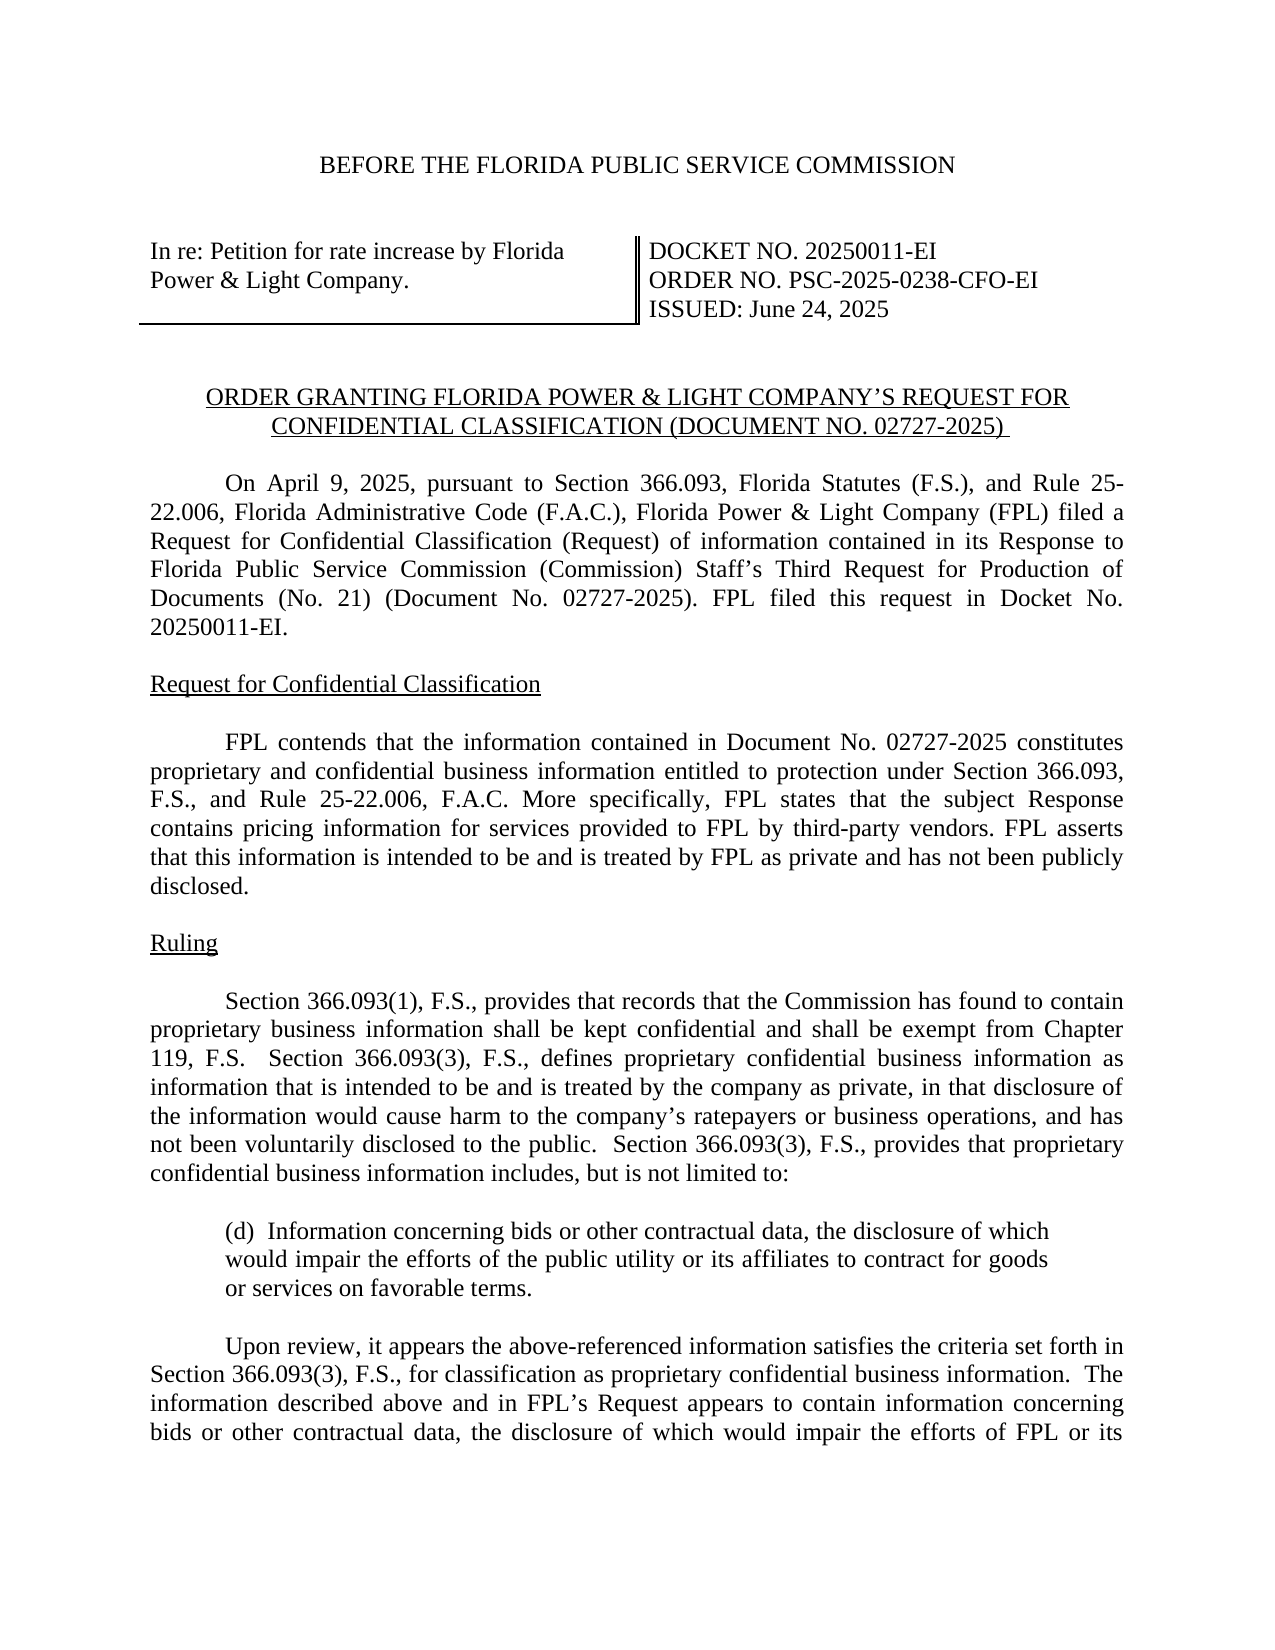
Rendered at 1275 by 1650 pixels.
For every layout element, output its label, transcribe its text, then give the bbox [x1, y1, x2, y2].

text FPL contends that the information contained in Document No. 02727-2025 constitutes proprietary and confidential business information entitled to protection under Section 366.093, F.S., and Rule 25-22.006, F.A.C. More specifically, FPL states that the subject Response contains pricing information for services provided to FPL by third-party vendors. FPL asserts that this information is intended to be and is treated by FPL as private and has not been publicly disclosed. [150, 727, 1125, 899]
table_header In re: Petition for rate increase by Florida Power & Light Company. [139, 236, 635, 322]
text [150, 1331, 1125, 1446]
text Ruling [150, 928, 1125, 957]
text Request for Confidential Classification [150, 669, 1125, 698]
table_header DOCKET NO. 20250011-EI ORDER NO. PSC-2025-0238-CFO-EI ISSUED: June 24, 2025 [640, 236, 1136, 322]
text ORDER GRANTING FLORIDA POWER & LIGHT COMPANY’S REQUEST FOR CONFIDENTIAL CLASSIFICATION (DOCUMENT NO. 02727-2025) [150, 382, 1125, 439]
subtitle BEFORE THE FLORIDA PUBLIC SERVICE COMMISSION [150, 150, 1125, 179]
text (d) Information concerning bids or other contractual data, the disclosure of which would impair the efforts of the public utility or its affiliates to contract for goods or services on favorable terms. [225, 1216, 1050, 1302]
text On April 9, 2025, pursuant to Section 366.093, Florida Statutes (F.S.), and Rule 25-22.006, Florida Administrative Code (F.A.C.), Florida Power & Light Company (FPL) filed a Request for Confidential Classification (Request) of information contained in its Response to Florida Public Service Commission (Commission) Staff’s Third Request for Production of Documents (No. 21) (Document No. 02727-2025). FPL filed this request in Docket No. 20250011-EI. [150, 468, 1125, 641]
text Section 366.093(1), F.S., provides that records that the Commission has found to contain proprietary business information shall be kept confidential and shall be exempt from Chapter 119, F.S. Section 366.093(3), F.S., defines proprietary confidential business information as information that is intended to be and is treated by the company as private, in that disclosure of the information would cause harm to the company’s ratepayers or business operations, and has not been voluntarily disclosed to the public. Section 366.093(3), F.S., provides that proprietary confidential business information includes, but is not limited to: [150, 986, 1125, 1187]
